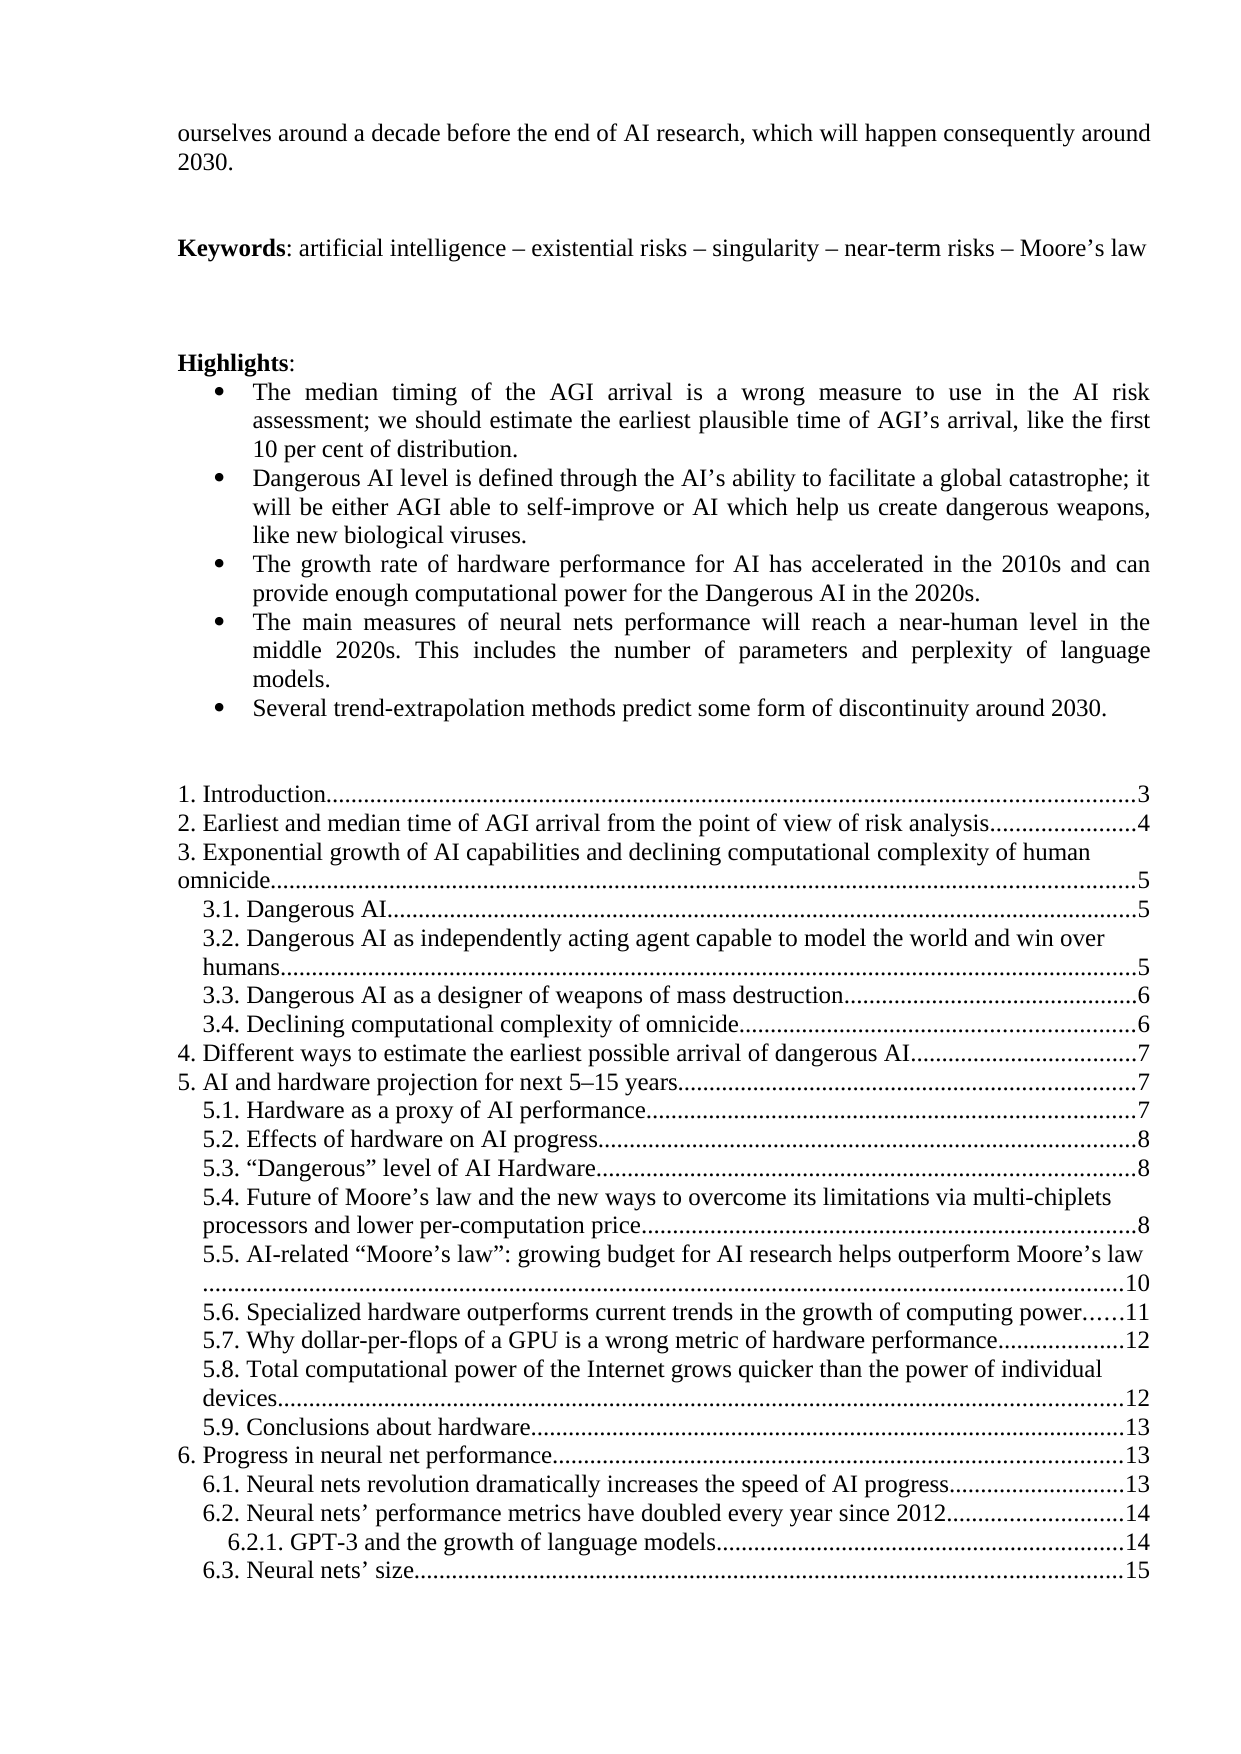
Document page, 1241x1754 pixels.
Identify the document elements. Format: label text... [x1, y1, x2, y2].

text 5.3. “Dangerous” level of AI Hardware 8 [202, 1153, 1152, 1182]
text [177, 118, 1152, 176]
text Highlights: [177, 348, 1152, 377]
text 5.4. Future of Moore’s law and the new ways to overcome its limitations via multi-chiplets processors and lower per-computation price 8 [202, 1182, 1152, 1239]
text 6.2.1. GPT-3 and the growth of language models 14 [227, 1527, 1152, 1556]
text 1. Introduction 3 [177, 779, 1152, 808]
text 2. Earliest and median time of AGI arrival from the point of view of risk analysis 4 [177, 808, 1152, 837]
text 5.8. Total computational power of the Internet grows quicker than the power of individual devices 12 [202, 1354, 1152, 1412]
text 5.6. Specialized hardware outperforms current trends in the growth of computing power 11 [202, 1297, 1152, 1326]
text 5.1. Hardware as a proxy of AI performance 7 [202, 1096, 1152, 1124]
text Keywords: artificial intelligence – existential risks – singularity – near-term risks – Moore’s law [177, 233, 1152, 262]
text 4. Different ways to estimate the earliest possible arrival of dangerous AI 7 [177, 1038, 1152, 1067]
text 3.3. Dangerous AI as a designer of weapons of mass destruction 6 [202, 981, 1152, 1009]
text 6.1. Neural nets revolution dramatically increases the speed of AI progress 13 [202, 1469, 1152, 1498]
text 6. Progress in neural net performance 13 [177, 1441, 1152, 1469]
text 5.7. Why dollar-per-flops of a GPU is a wrong metric of hardware performance 12 [202, 1326, 1152, 1354]
list Dangerous AI level is defined through the AI’s ability to facilitate a global catastrophe; it will be either AGI able to self-improve or AI which help us create dangerous weapons, like new biological viruses. [215, 463, 1152, 549]
text 5.2. Effects of hardware on AI progress 8 [202, 1124, 1152, 1153]
text 5.5. AI-related “Moore’s law”: growing budget for AI research helps outperform Moore’s law 10 [202, 1239, 1152, 1297]
text 3.1. Dangerous AI 5 [202, 894, 1152, 923]
list Several trend-extrapolation methods predict some form of discontinuity around 2030. [215, 693, 1152, 722]
text 5. AI and hardware projection for next 5–15 years 7 [177, 1067, 1152, 1096]
text 3. Exponential growth of AI capabilities and declining computational complexity of human omnicide 5 [177, 837, 1152, 894]
text 3.2. Dangerous AI as independently acting agent capable to model the world and win over humans 5 [202, 923, 1152, 981]
list The growth rate of hardware performance for AI has accelerated in the 2010s and can provide enough computational power for the Dangerous AI in the 2020s. [215, 549, 1152, 607]
list The main measures of neural nets performance will reach a near-human level in the middle 2020s. This includes the number of parameters and perplexity of language models. [215, 607, 1152, 693]
text 3.4. Declining computational complexity of omnicide 6 [202, 1009, 1152, 1038]
text 6.3. Neural nets’ size 15 [202, 1556, 1152, 1584]
text 6.2. Neural nets’ performance metrics have doubled every year since 2012 14 [202, 1498, 1152, 1527]
text 5.9. Conclusions about hardware 13 [202, 1412, 1152, 1441]
list The median timing of the AGI arrival is a wrong measure to use in the AI risk assessment; we should estimate the earliest plausible time of AGI’s arrival, like the first 10 per cent of distribution. [215, 377, 1152, 463]
